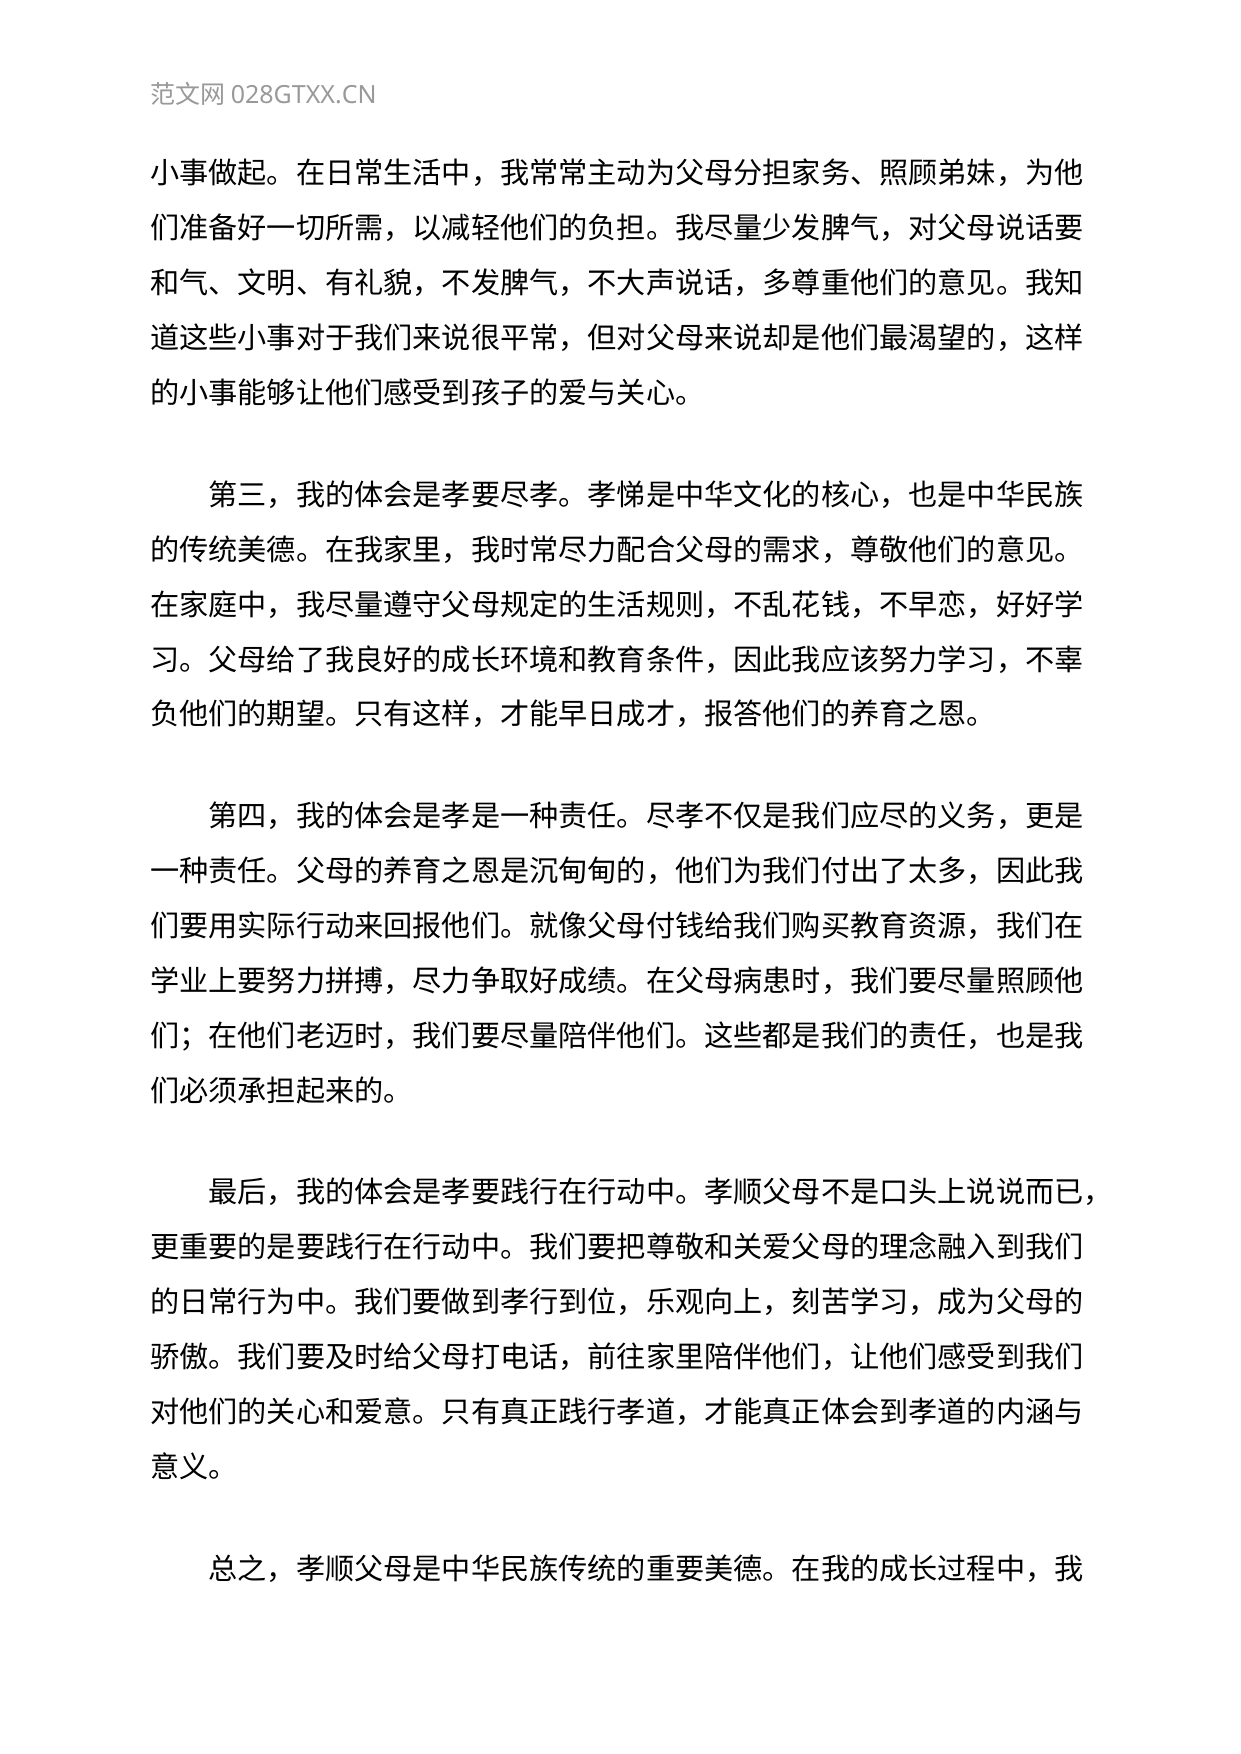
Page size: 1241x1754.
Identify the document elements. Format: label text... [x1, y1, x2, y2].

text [150, 150, 1090, 412]
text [150, 1545, 1090, 1587]
text 第四，我的体会是孝是一种责任。尽孝不仅是我们应尽的义务，更是一种责任。父母的养育之恩是沉甸甸的，他们为我们付出了太多，因此我们要用实际行动来回报他们。就像父母付钱给我们购买教育资源，我们在学业上要努力拼搏，尽力争取好成绩。在父母病患时，我们要尽量照顾他们；在他们老迈时，我们要尽量陪伴他们。这些都是我们的责任，也是我们必须承担起来的。 [150, 793, 1090, 1109]
text 第三，我的体会是孝要尽孝。孝悌是中华文化的核心，也是中华民族的传统美德。在我家里，我时常尽力配合父母的需求，尊敬他们的意见。在家庭中，我尽量遵守父母规定的生活规则，不乱花钱，不早恋，好好学习。父母给了我良好的成长环境和教育条件，因此我应该努力学习，不辜负他们的期望。只有这样，才能早日成才，报答他们的养育之恩。 [150, 471, 1090, 733]
text 最后，我的体会是孝要践行在行动中。孝顺父母不是口头上说说而已，更重要的是要践行在行动中。我们要把尊敬和关爱父母的理念融入到我们的日常行为中。我们要做到孝行到位，乐观向上，刻苦学习，成为父母的骄傲。我们要及时给父母打电话，前往家里陪伴他们，让他们感受到我们对他们的关心和爱意。只有真正践行孝道，才能真正体会到孝道的内涵与意义。 [150, 1169, 1090, 1486]
